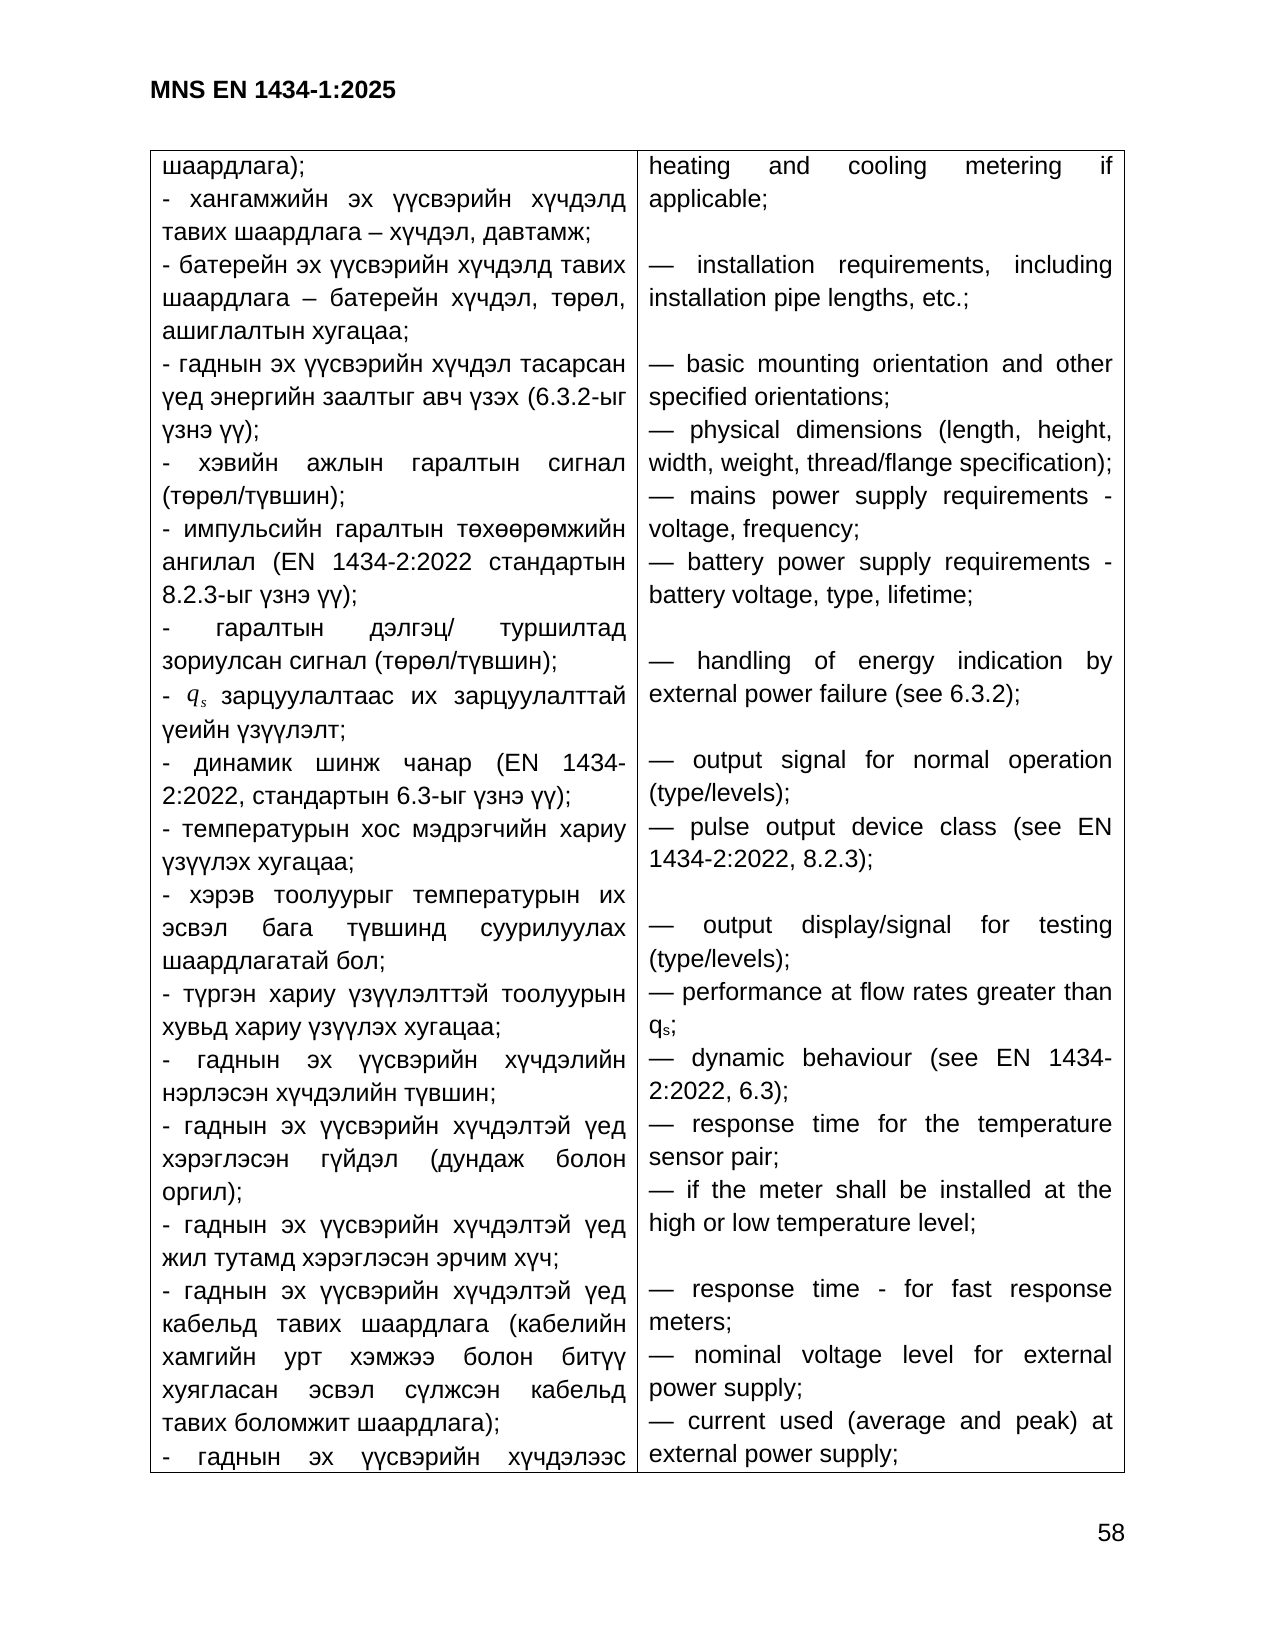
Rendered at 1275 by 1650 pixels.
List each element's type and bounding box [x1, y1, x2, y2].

table_header [151, 151, 637, 1472]
table_header [638, 151, 1124, 1472]
